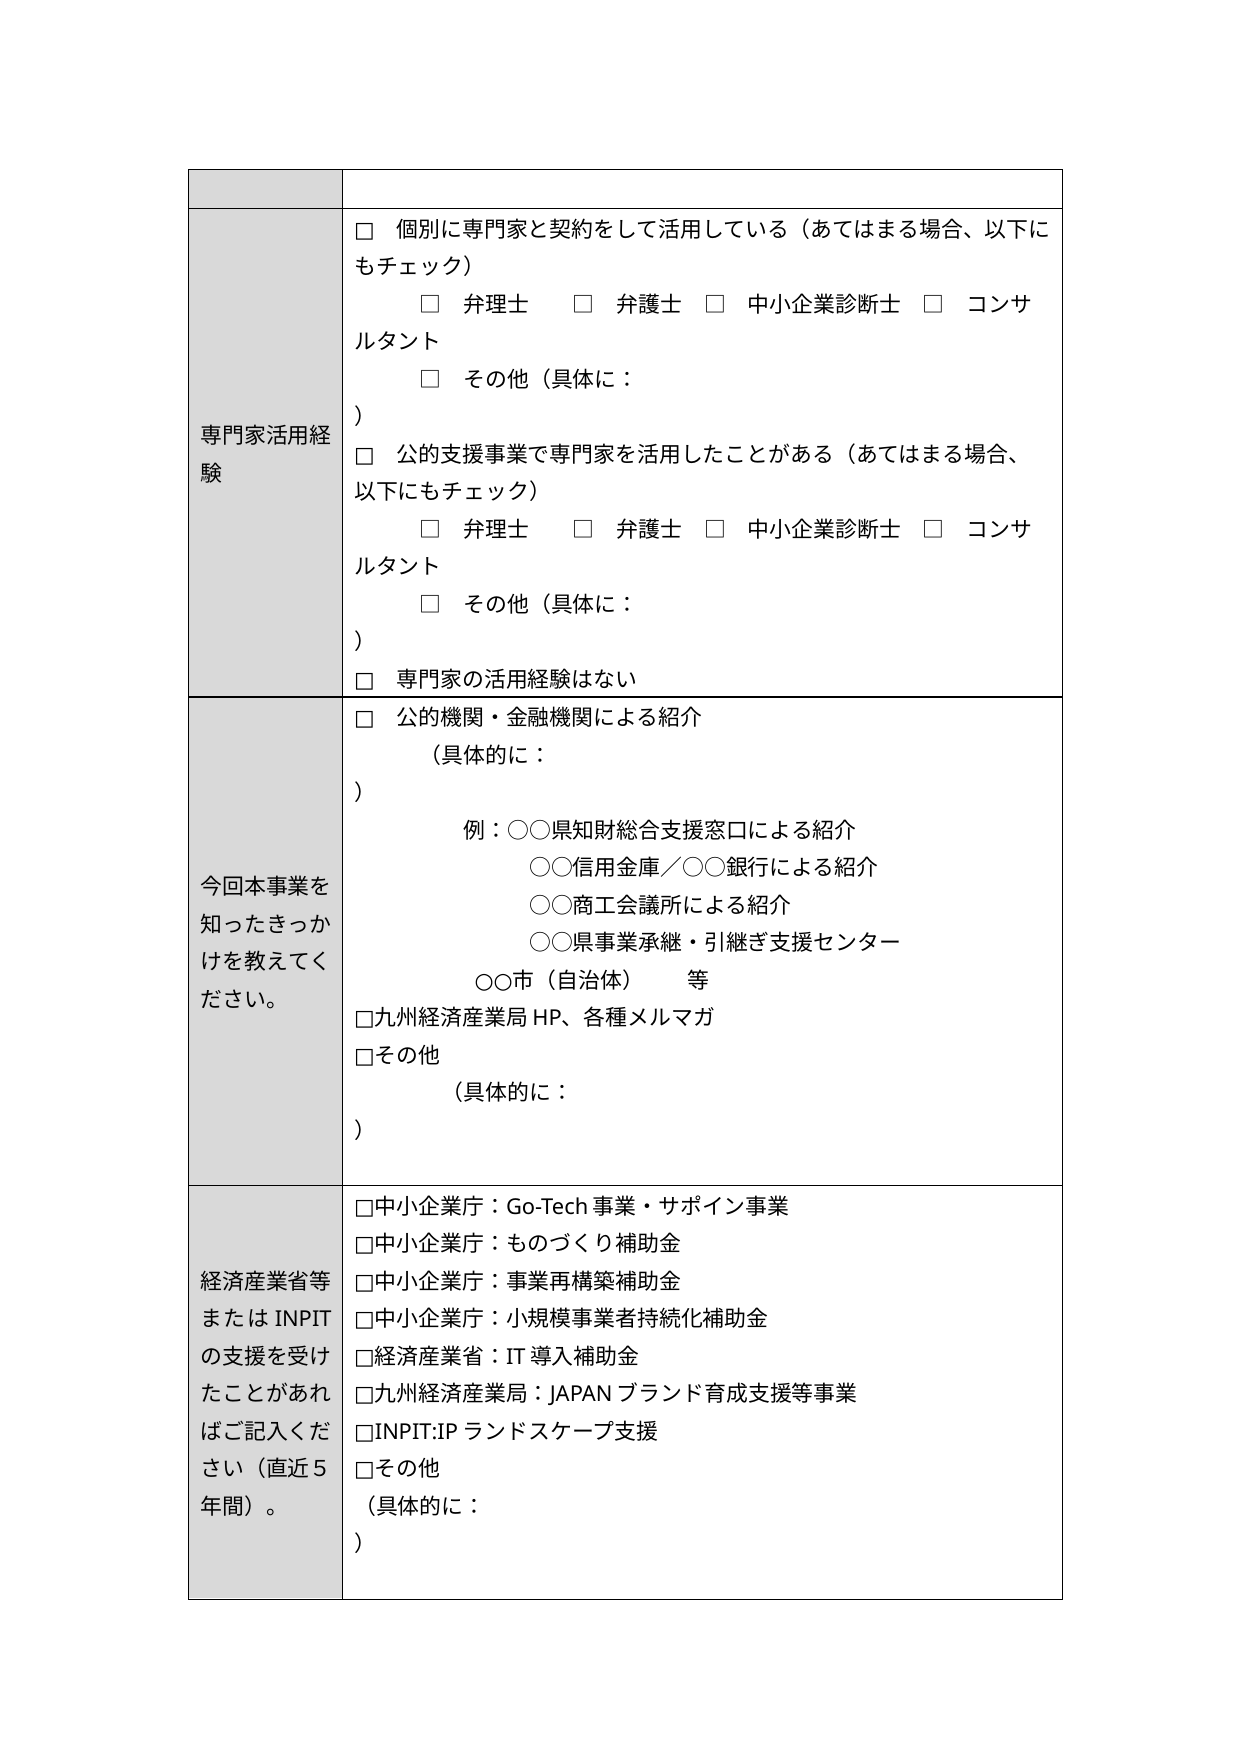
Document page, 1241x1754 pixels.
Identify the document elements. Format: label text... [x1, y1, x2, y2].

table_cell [189, 170, 342, 208]
table_cell 専門家活用経験 [189, 209, 342, 696]
table_cell □ 公的機関・金融機関による紹介 （具体的に： ） 例：○○県知財総合支援窓口による紹介 ○○信用金庫／○○銀行による紹介 ○○商工会議所による紹介 ○○県事業承継・引継ぎ支援センター ○○市（自治体） 等 □九州経済産業局HP、各種メルマガ □その他 （具体的に： ） [343, 698, 1062, 1185]
table_cell □中小企業庁：Go-Tech事業・サポイン事業 □中小企業庁：ものづくり補助金 □中小企業庁：事業再構築補助金 □中小企業庁：小規模事業者持続化補助金 □経済産業省：IT導入補助金 □九州経済産業局：JAPANブランド育成支援等事業 □INPIT:IPランドスケープ支援 □その他 （具体的に： ） [343, 1186, 1062, 1598]
table_cell 今回本事業を知ったきっかけを教えてください。 [189, 698, 342, 1185]
table_cell [343, 170, 1062, 208]
table_cell 経済産業省等またはINPITの支援を受けたことがあればご記入ください（直近５年間）。 [189, 1186, 342, 1598]
table_cell □ 個別に専門家と契約をして活用している（あてはまる場合、以下にもチェック） □ 弁理士 □ 弁護士 □ 中小企業診断士 □ コンサルタント □ その他（具体に： ） □ 公的支援事業で専門家を活用したことがある（あてはまる場合、以下にもチェック） □ 弁理士 □ 弁護士 □ 中小企業診断士 □ コンサルタント □ その他（具体に： ） □ 専門家の活用経験はない [343, 209, 1062, 696]
